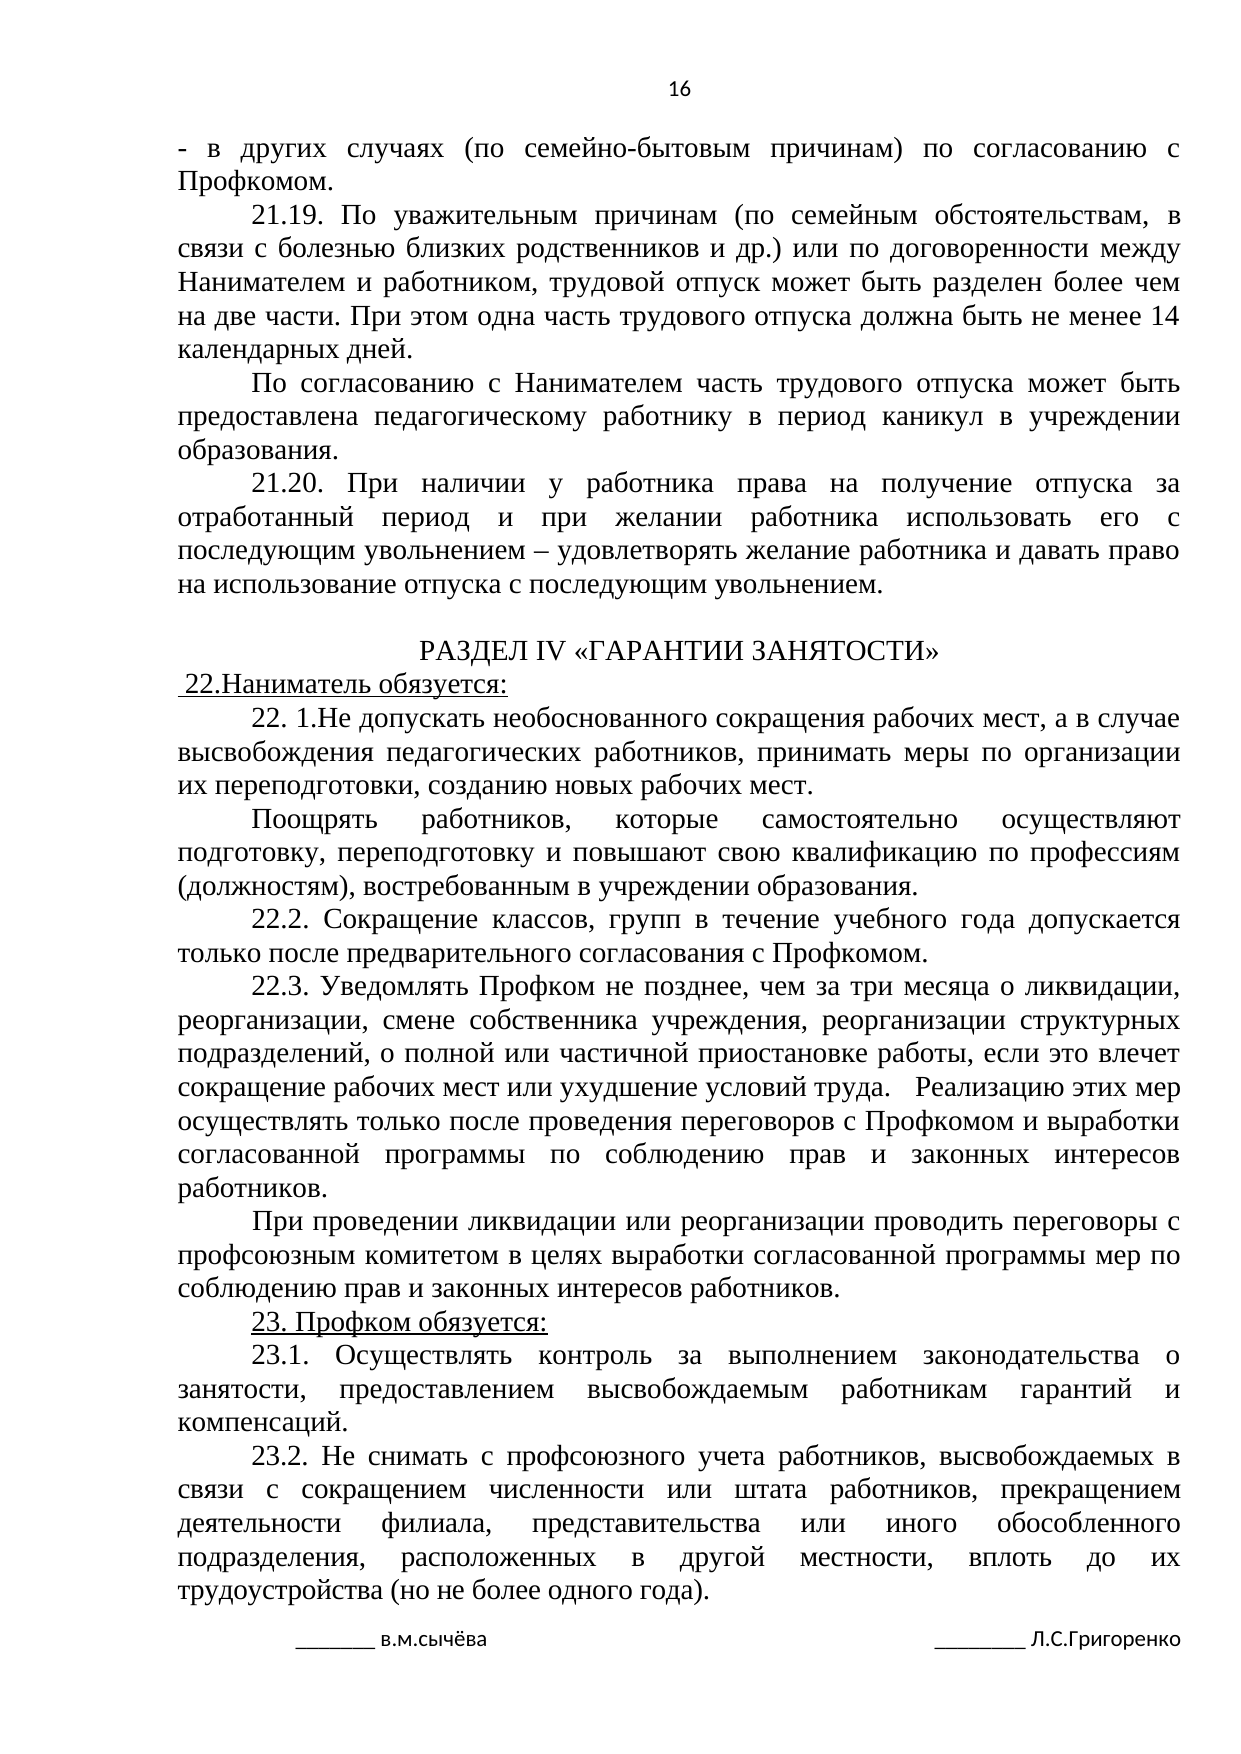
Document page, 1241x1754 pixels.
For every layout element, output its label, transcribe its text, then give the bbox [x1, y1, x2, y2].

text 21.20. При наличии у работника права на получение отпуска за отработанный период и при желании работника использовать его с последующим увольнением – удовлетворять желание работника и давать право на использование отпуска с последующим увольнением. [177, 465, 1181, 599]
text Поощрять работников, которые самостоятельно осуществляют подготовку, переподготовку и повышают свою квалификацию по профессиям (должностям), востребованным в учреждении образования. [177, 801, 1181, 901]
text 22.2. Сокращение классов, групп в течение учебного года допускается только после предварительного согласования с Профкомом. [177, 901, 1181, 968]
text 23.2. Не снимать с профсоюзного учета работников, высвобождаемых в связи с сокращением численности или штата работников, прекращением деятельности филиала, представительства или иного обособленного подразделения, расположенных в другой местности, вплоть до их трудоустройства (но не более одного года). [177, 1438, 1181, 1606]
text 22. 1.Не допускать необоснованного сокращения рабочих мест, а в случае высвобождения педагогических работников, принимать меры по организации их переподготовки, созданию новых рабочих мест. [177, 700, 1181, 801]
text 22.Наниматель обязуется: [177, 667, 1181, 700]
text 21.19. По уважительным причинам (по семейным обстоятельствам, в связи с болезнью близких родственников и др.) или по договоренности между Нанимателем и работником, трудовой отпуск может быть разделен более чем на две части. При этом одна часть трудового отпуска должна быть не менее 14 календарных дней. [177, 197, 1181, 365]
text По согласованию с Нанимателем часть трудового отпуска может быть предоставлена педагогическому работнику в период каникул в учреждении образования. [177, 365, 1181, 465]
text РАЗДЕЛ IV «ГАРАНТИИ ЗАНЯТОСТИ» [177, 633, 1181, 667]
text - в других случаях (по семейно-бытовым причинам) по согласованию с Профкомом. [177, 130, 1181, 197]
text 22.3. Уведомлять Профком не позднее, чем за три месяца о ликвидации, реорганизации, смене собственника учреждения, реорганизации структурных подразделений, о полной или частичной приостановке работы, если это влечет сокращение рабочих мест или ухудшение условий труда. Реализацию этих мер осуществлять только после проведения переговоров с Профкомом и выработки согласованной программы по соблюдению прав и законных интересов работников. [177, 968, 1181, 1203]
text 23. Профком обязуется: [177, 1304, 1181, 1337]
text При проведении ликвидации или реорганизации проводить переговоры с профсоюзным комитетом в целях выработки согласованной программы мер по соблюдению прав и законных интересов работников. [177, 1203, 1181, 1304]
text 23.1. Осуществлять контроль за выполнением законодательства о занятости, предоставлением высвобождаемым работникам гарантий и компенсаций. [177, 1337, 1181, 1438]
